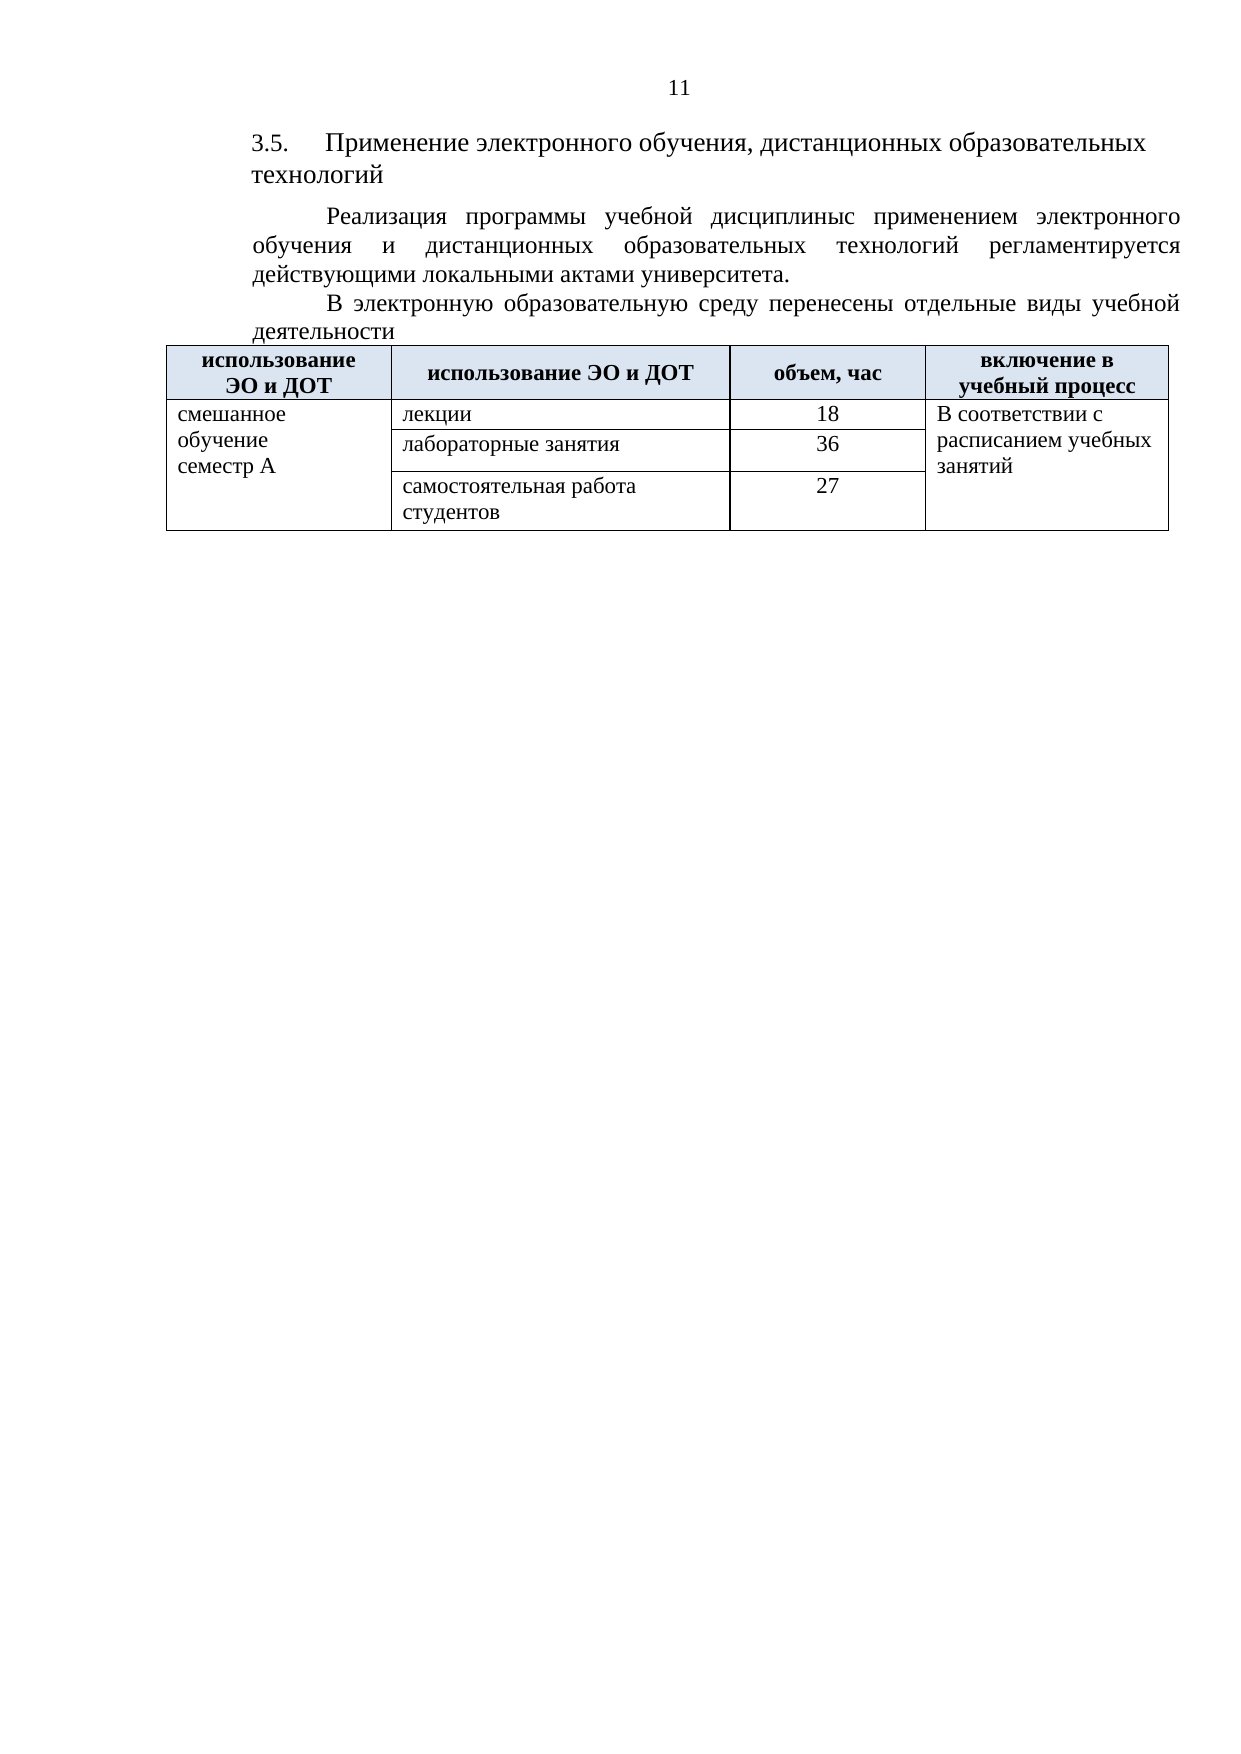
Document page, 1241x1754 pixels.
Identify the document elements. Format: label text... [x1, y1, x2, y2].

subtitle Применение электронного обучения, дистанционных образовательных технологий [251, 127, 1181, 189]
table_cell В соответствии с расписанием учебных занятий [926, 400, 1168, 529]
table_header использование ЭО и ДОТ [167, 346, 391, 399]
table_cell 18 [731, 400, 925, 429]
table_header использование ЭО и ДОТ [392, 346, 729, 399]
text Реализация программы учебной дисциплиныс применением электронного обучения и дистанционных образовательных технологий регламентируется действующими локальными актами университета. [252, 201, 1181, 288]
table_cell 36 [731, 430, 925, 471]
table_cell лабораторные занятия [392, 430, 729, 471]
table_header включение в учебный процесс [926, 346, 1168, 399]
table_cell самостоятельная работа студентов [392, 472, 729, 529]
table_cell лекции [392, 400, 729, 429]
table_cell смешанное обучение семестр А [167, 400, 391, 529]
table_header объем, час [731, 346, 925, 399]
table_cell 27 [731, 472, 925, 529]
text В электронную образовательную среду перенесены отдельные виды учебной деятельности [252, 288, 1181, 345]
